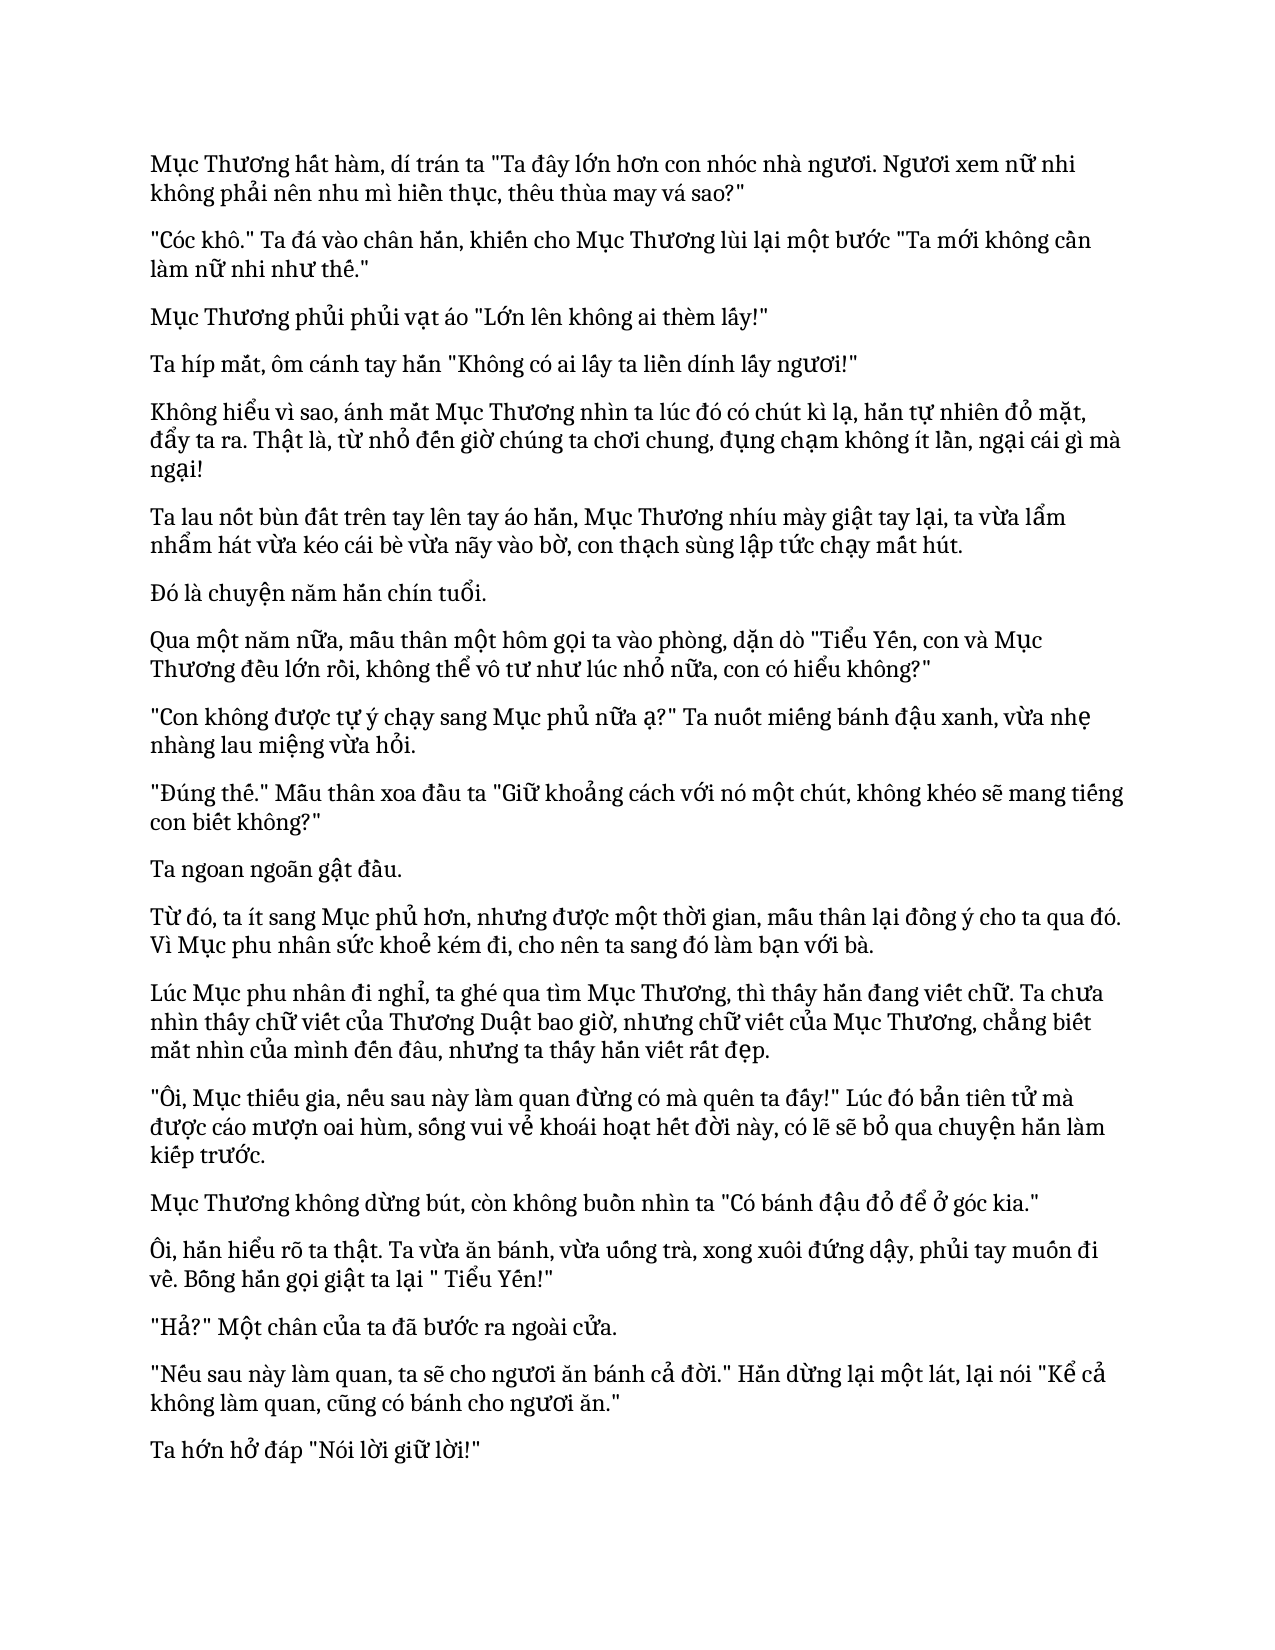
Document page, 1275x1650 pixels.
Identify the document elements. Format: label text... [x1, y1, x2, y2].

text Qua một năm nữa, mẫu thân một hôm gọi ta vào phòng, dặn dò "Tiểu Yến, con và Mục Thương đều lớn rồi, không thể vô tư như lúc nhỏ nữa, con có hiểu không?" [150, 626, 1125, 684]
text Lúc Mục phu nhân đi nghỉ, ta ghé qua tìm Mục Thương, thì thấy hắn đang viết chữ. Ta chưa nhìn thấy chữ viết của Thương Duật bao giờ, nhưng chữ viết của Mục Thương, chẳng biết mắt nhìn của mình đến đâu, nhưng ta thấy hắn viết rất đẹp. [150, 979, 1125, 1065]
text Ta híp mắt, ôm cánh tay hắn "Không có ai lấy ta liền dính lấy ngươi!" [150, 350, 1125, 379]
text Đó là chuyện năm hắn chín tuổi. [150, 579, 1125, 607]
text Từ đó, ta ít sang Mục phủ hơn, nhưng được một thời gian, mẫu thân lại đồng ý cho ta qua đó. Vì Mục phu nhân sức khoẻ kém đi, cho nên ta sang đó làm bạn với bà. [150, 902, 1125, 960]
text "Hả?" Một chân của ta đã bước ra ngoài cửa. [150, 1312, 1125, 1341]
text "Cóc khô." Ta đá vào chân hắn, khiến cho Mục Thương lùi lại một bước "Ta mới không cần làm nữ nhi như thế." [150, 226, 1125, 284]
text "Con không được tự ý chạy sang Mục phủ nữa ạ?" Ta nuốt miếng bánh đậu xanh, vừa nhẹ nhàng lau miệng vừa hỏi. [150, 702, 1125, 760]
text Ta lau nốt bùn đất trên tay lên tay áo hắn, Mục Thương nhíu mày giật tay lại, ta vừa lẩm nhẩm hát vừa kéo cái bè vừa nãy vào bờ, con thạch sùng lập tức chạy mất hút. [150, 502, 1125, 560]
text Mục Thương không dừng bút, còn không buồn nhìn ta "Có bánh đậu đỏ để ở góc kia." [150, 1189, 1125, 1217]
text Mục Thương phủi phủi vạt áo "Lớn lên không ai thèm lấy!" [150, 302, 1125, 331]
text "Nếu sau này làm quan, ta sẽ cho ngươi ăn bánh cả đời." Hắn dừng lại một lát, lại nói "Kể cả không làm quan, cũng có bánh cho ngươi ăn." [150, 1360, 1125, 1417]
text "Ôi, Mục thiếu gia, nếu sau này làm quan đừng có mà quên ta đấy!" Lúc đó bản tiên tử mà được cáo mượn oai hùm, sống vui vẻ khoái hoạt hết đời này, có lẽ sẽ bỏ qua chuyện hắn làm kiếp trước. [150, 1084, 1125, 1170]
text Mục Thương hất hàm, dí trán ta "Ta đây lớn hơn con nhóc nhà ngươi. Ngươi xem nữ nhi không phải nên nhu mì hiền thục, thêu thùa may vá sao?" [150, 150, 1125, 207]
text Ta hớn hở đáp "Nói lời giữ lời!" [150, 1436, 1125, 1465]
text "Đúng thế." Mẫu thân xoa đầu ta "Giữ khoảng cách với nó một chút, không khéo sẽ mang tiếng con biết không?" [150, 779, 1125, 836]
text Ôi, hắn hiểu rõ ta thật. Ta vừa ăn bánh, vừa uống trà, xong xuôi đứng dậy, phủi tay muốn đi về. Bỗng hắn gọi giật ta lại " Tiểu Yến!" [150, 1236, 1125, 1294]
text Ta ngoan ngoãn gật đầu. [150, 855, 1125, 884]
text Không hiểu vì sao, ánh mắt Mục Thương nhìn ta lúc đó có chút kì lạ, hắn tự nhiên đỏ mặt, đẩy ta ra. Thật là, từ nhỏ đến giờ chúng ta chơi chung, đụng chạm không ít lần, ngại cái gì mà ngại! [150, 397, 1125, 484]
